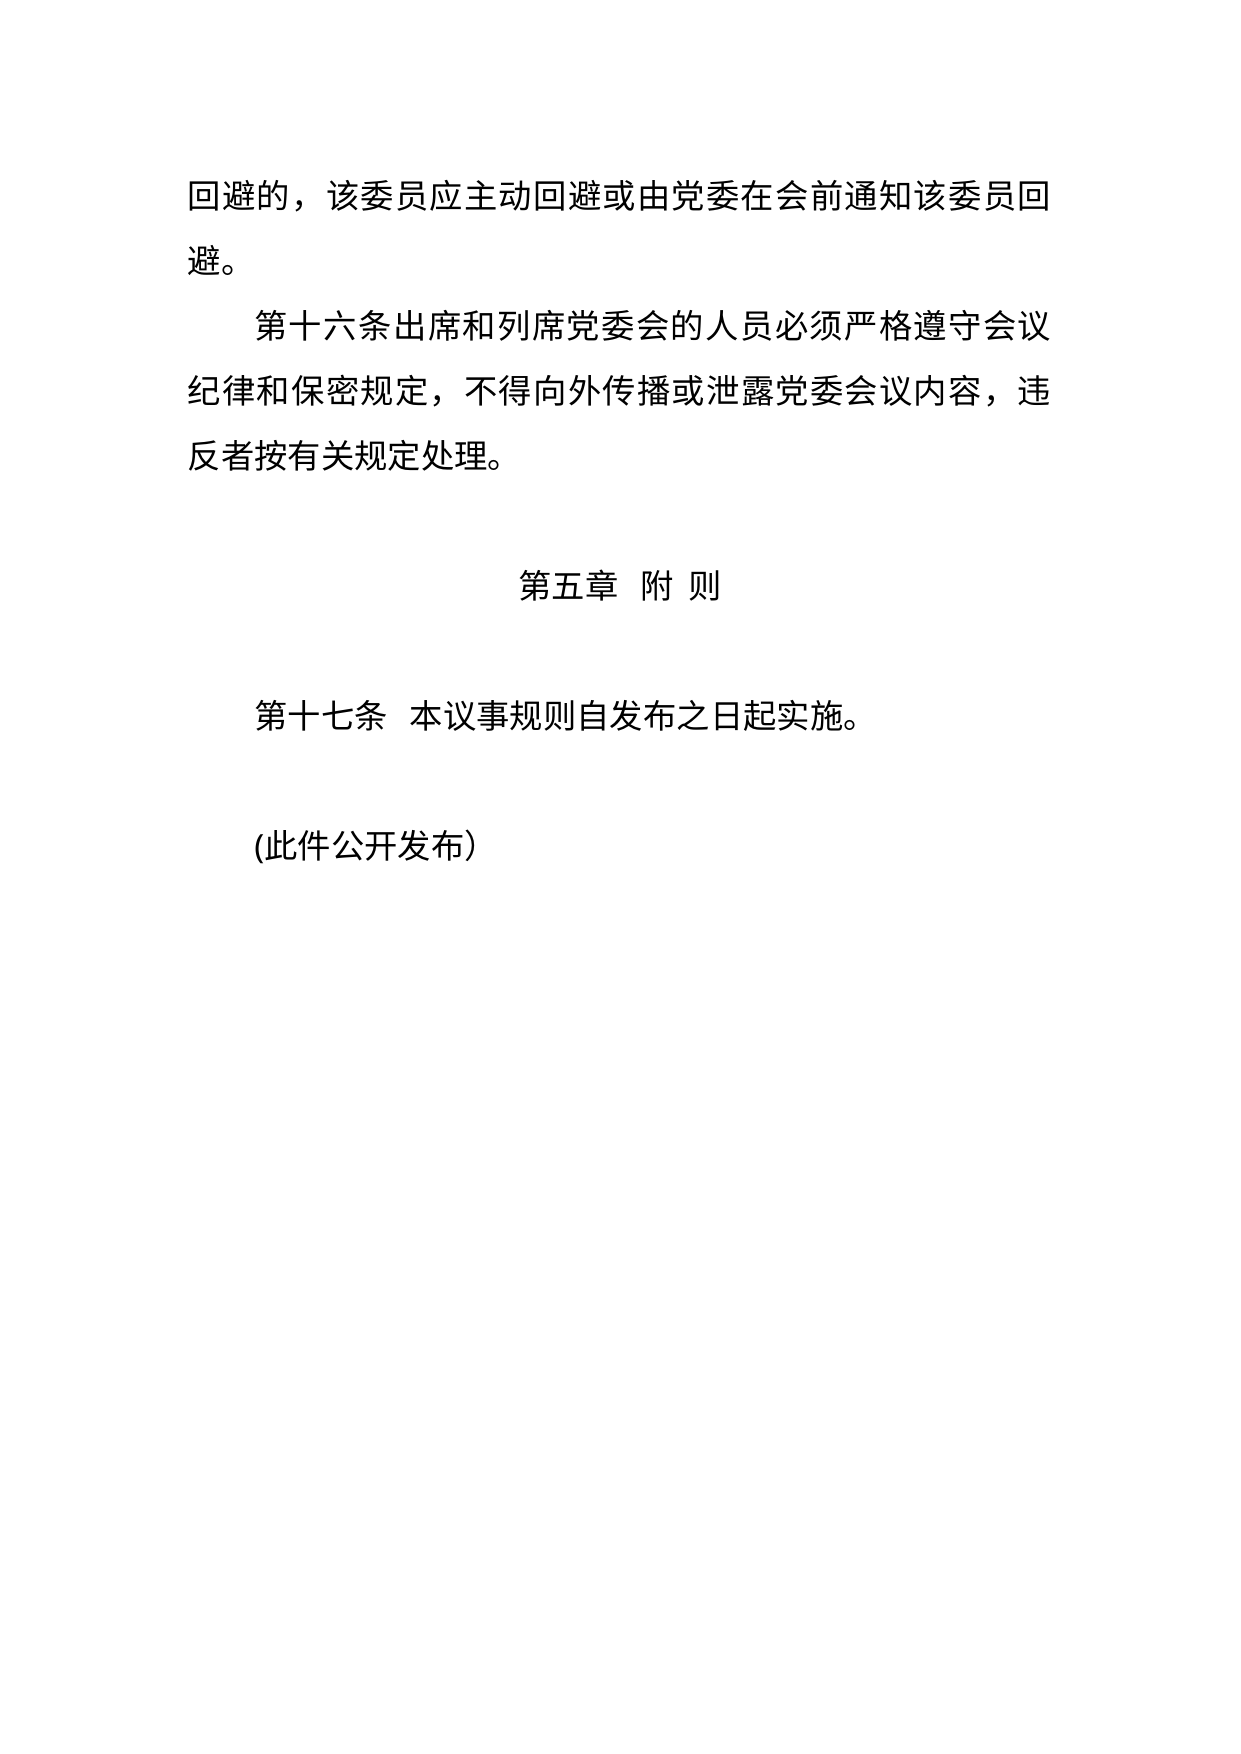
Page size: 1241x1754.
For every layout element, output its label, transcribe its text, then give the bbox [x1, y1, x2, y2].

text 第十六条出席和列席党委会的人员必须严格遵守会议纪律和保密规定，不得向外传播或泄露党委会议内容，违反者按有关规定处理。 [187, 292, 1053, 487]
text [187, 162, 1053, 292]
text 第五章 附 则 [187, 552, 1053, 617]
text 第十七条 本议事规则自发布之日起实施。 [187, 682, 1053, 747]
text (此件公开发布） [187, 812, 1053, 877]
